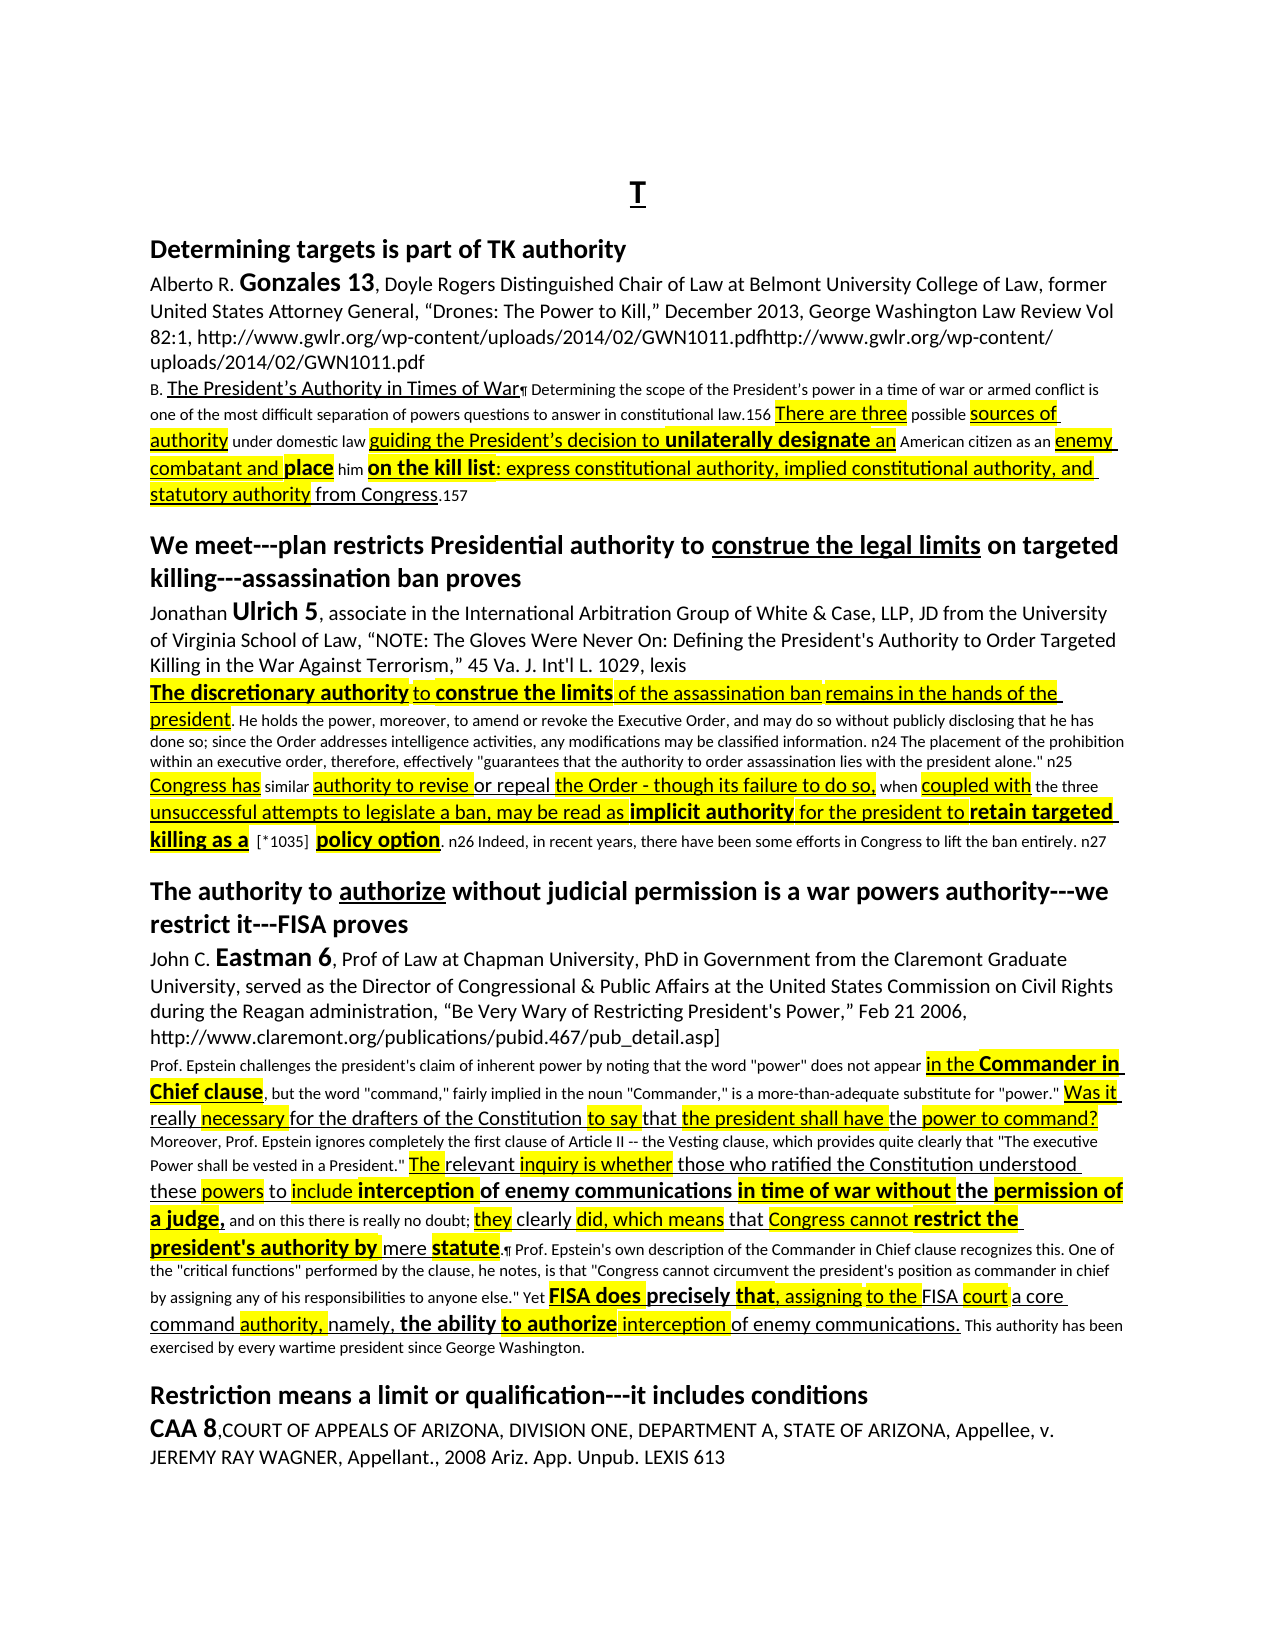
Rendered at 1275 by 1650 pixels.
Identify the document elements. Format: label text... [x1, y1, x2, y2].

text John C. Eastman 6, Prof of Law at Chapman University, PhD in Government from the Claremont Graduate University, served as the Director of Congressional & Public Affairs at the United States Commission on Civil Rights during the Reagan administration, “Be Very Wary of Restricting President's Power,” Feb 21 2006, http://www.claremont.org/publications/pubid.467/pub_detail.asp] [150, 940, 1125, 1049]
text Jonathan Ulrich 5, associate in the International Arbitration Group of White & Case, LLP, JD from the University of Virginia School of Law, “NOTE: The Gloves Were Never On: Defining the President's Authority to Order Targeted Killing in the War Against Terrorism,” 45 Va. J. Int'l L. 1029, lexis [150, 594, 1125, 678]
text B. The President’s Authority in Times of War¶ Determining the scope of the President’s power in a time of war or armed conflict is one of the most difficult separation of powers questions to answer in constitutional law.156 There are three possible sources of authority under domestic law guiding the President’s decision to unilaterally designate an American citizen as an enemy combatant and place him on the kill list: express constitutional authority, implied constitutional authority, and statutory authority from Congress.157 [150, 375, 1125, 507]
text Alberto R. Gonzales 13, Doyle Rogers Distinguished Chair of Law at Belmont University College of Law, former United States Attorney General, “Drones: The Power to Kill,” December 2013, George Washington Law Review Vol 82:1, http://www.gwlr.org/wp-content/uploads/2014/02/GWN1011.pdfhttp://www.gwlr.org/wp-content/uploads/2014/02/GWN1011.pdf [150, 265, 1125, 375]
subtitle T [150, 171, 1125, 212]
text CAA 8,COURT OF APPEALS OF ARIZONA, DIVISION ONE, DEPARTMENT A, STATE OF ARIZONA, Appellee, v. JEREMY RAY WAGNER, Appellant., 2008 Ariz. App. Unpub. LEXIS 613 [150, 1411, 1125, 1469]
subtitle Restriction means a limit or qualification---it includes conditions [150, 1378, 1125, 1411]
subtitle The authority to authorize without judicial permission is a war powers authority---we restrict it---FISA proves [150, 874, 1125, 940]
text Prof. Epstein challenges the president's claim of inherent power by noting that the word "power" does not appear in the Commander in Chief clause, but the word "command," fairly implied in the noun "Commander," is a more-than-adequate substitute for "power." Was it really necessary for the drafters of the Constitution to say that the president shall have the power to command? Moreover, Prof. Epstein ignores completely the first clause of Article II -- the Vesting clause, which provides quite clearly that "The executive Power shall be vested in a President." The relevant inquiry is whether those who ratified the Constitution understood these powers to include interception of enemy communications in time of war without the permission of a judge, and on this there is really no doubt; they clearly did, which means that Congress cannot restrict the president's authority by mere statute.¶ Prof. Epstein's own description of the Commander in Chief clause recognizes this. One of the "critical functions" performed by the clause, he notes, is that "Congress cannot circumvent the president's position as commander in chief by assigning any of his responsibilities to anyone else." Yet FISA does precisely that, assigning to the FISA court a core command authority, namely, the ability to authorize interception of enemy communications. This authority has been exercised by every wartime president since George Washington. [150, 1049, 1125, 1357]
subtitle Determining targets is part of TK authority [150, 232, 1125, 265]
text The discretionary authority to construe the limits of the assassination ban remains in the hands of the president. He holds the power, moreover, to amend or revoke the Executive Order, and may do so without publicly disclosing that he has done so; since the Order addresses intelligence activities, any modifications may be classified information. n24 The placement of the prohibition within an executive order, therefore, effectively "guarantees that the authority to order assassination lies with the president alone." n25 Congress has similar authority to revise or repeal the Order - though its failure to do so, when coupled with the three unsuccessful attempts to legislate a ban, may be read as implicit authority for the president to retain targeted killing as a [*1035] policy option. n26 Indeed, in recent years, there have been some efforts in Congress to lift the ban entirely. n27 [150, 678, 1125, 853]
subtitle We meet---plan restricts Presidential authority to construe the legal limits on targeted killing---assassination ban proves [150, 528, 1125, 594]
